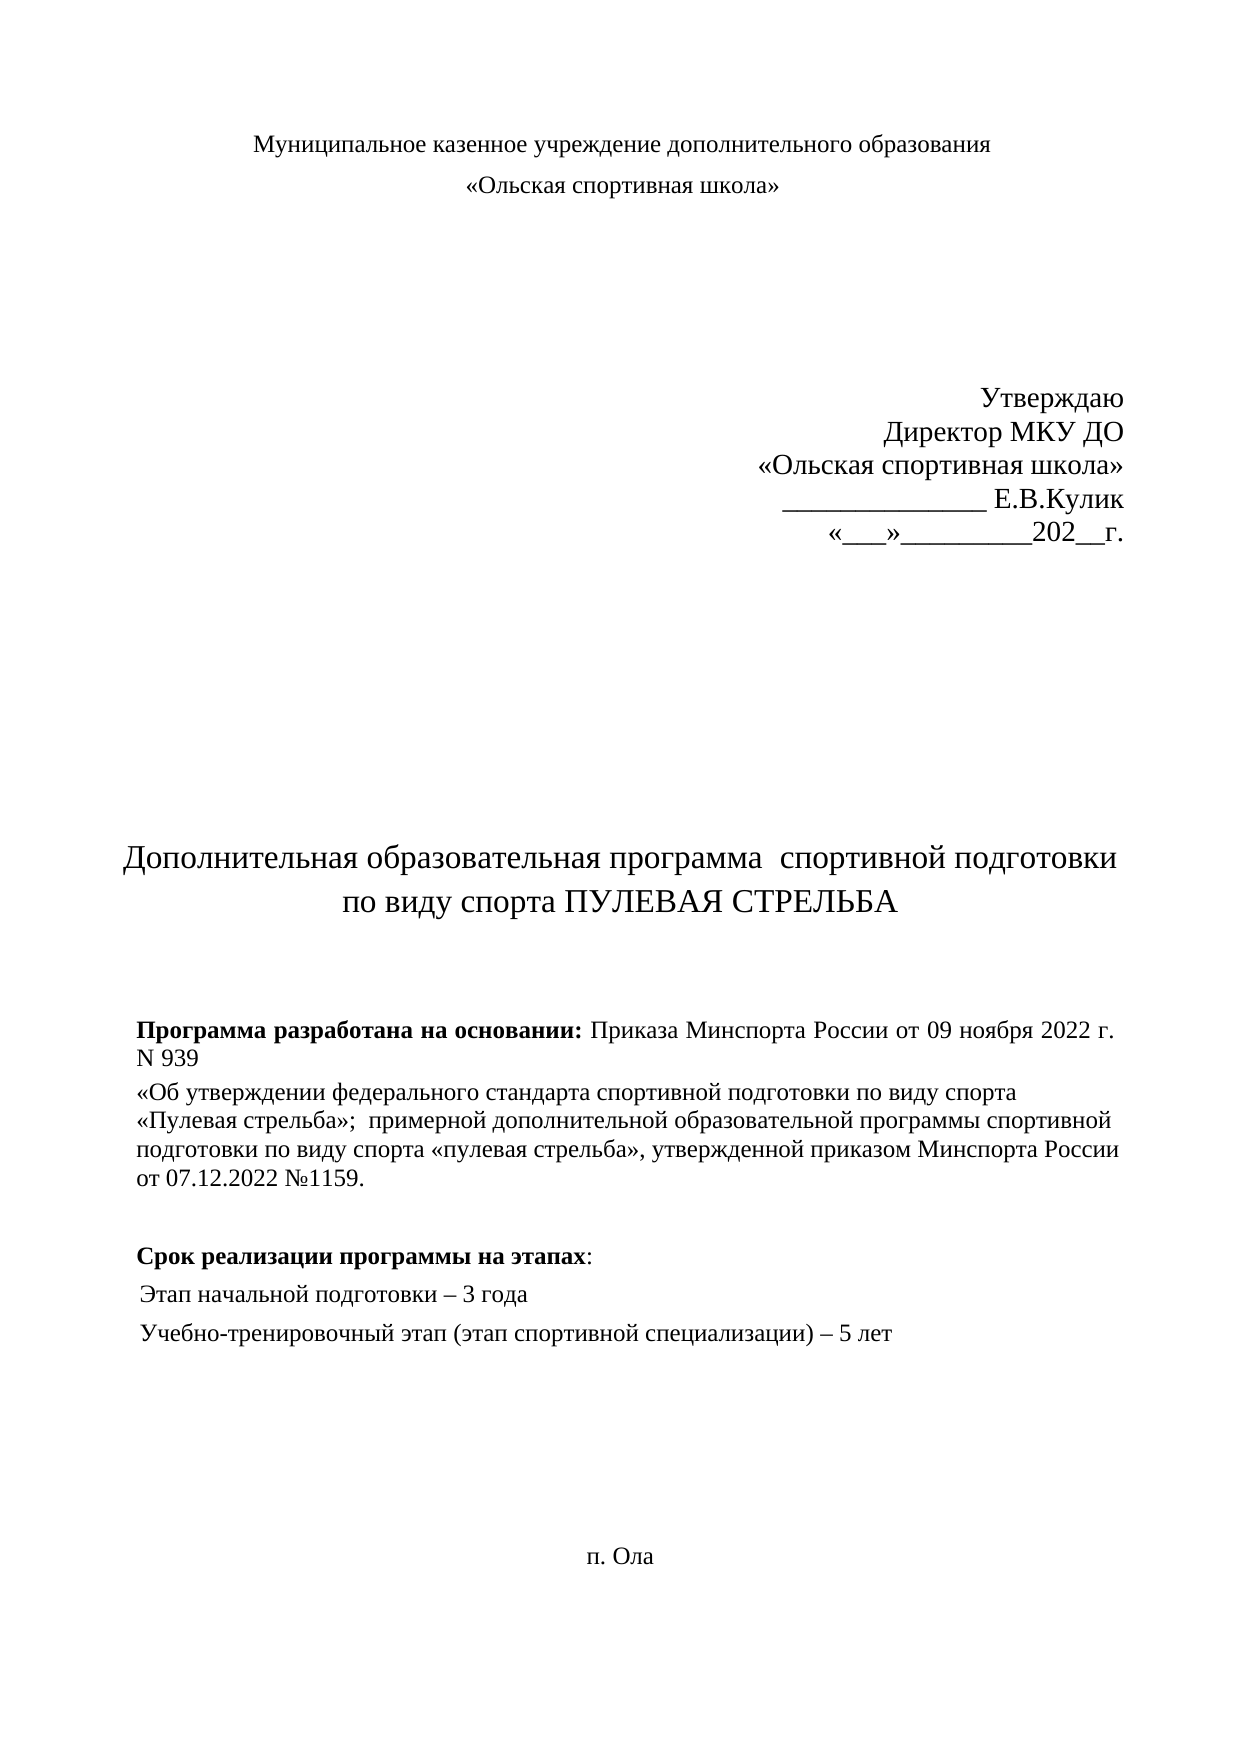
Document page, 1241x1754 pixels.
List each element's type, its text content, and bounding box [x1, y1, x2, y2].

title Дополнительная образовательная программа спортивной подготовки [118, 837, 1122, 876]
text «Об утверждении федерального стандарта спортивной подготовки по виду спорта «Пулевая стрельба»; примерной дополнительной образовательной программы спортивной подготовки по виду спорта «пулевая стрельба», утвержденной приказом Минспорта России от 07.12.2022 №1159. [136, 1077, 1122, 1192]
text п. Ола [118, 1541, 1122, 1570]
text «Ольская спортивная школа» [363, 170, 882, 199]
text Срок реализации программы на этапах: [136, 1241, 1122, 1270]
text Программа разработана на основании: Приказа Минспорта России от 09 ноября 2022 г. N 939 [136, 1015, 1122, 1072]
text Этап начальной подготовки – 3 года [139, 1279, 1122, 1308]
text Учебно-тренировочный этап (этап спортивной специализации) – 5 лет [139, 1318, 1122, 1347]
text Муниципальное казенное учреждение дополнительного образования [218, 129, 1026, 157]
title по виду спорта ПУЛЕВАЯ СТРЕЛЬБА [118, 881, 1122, 920]
table_header Утверждаю Директор МКУ ДО «Ольская спортивная школа» ______________ Е.В.Кулик «___»_________202__г. [107, 380, 1135, 548]
